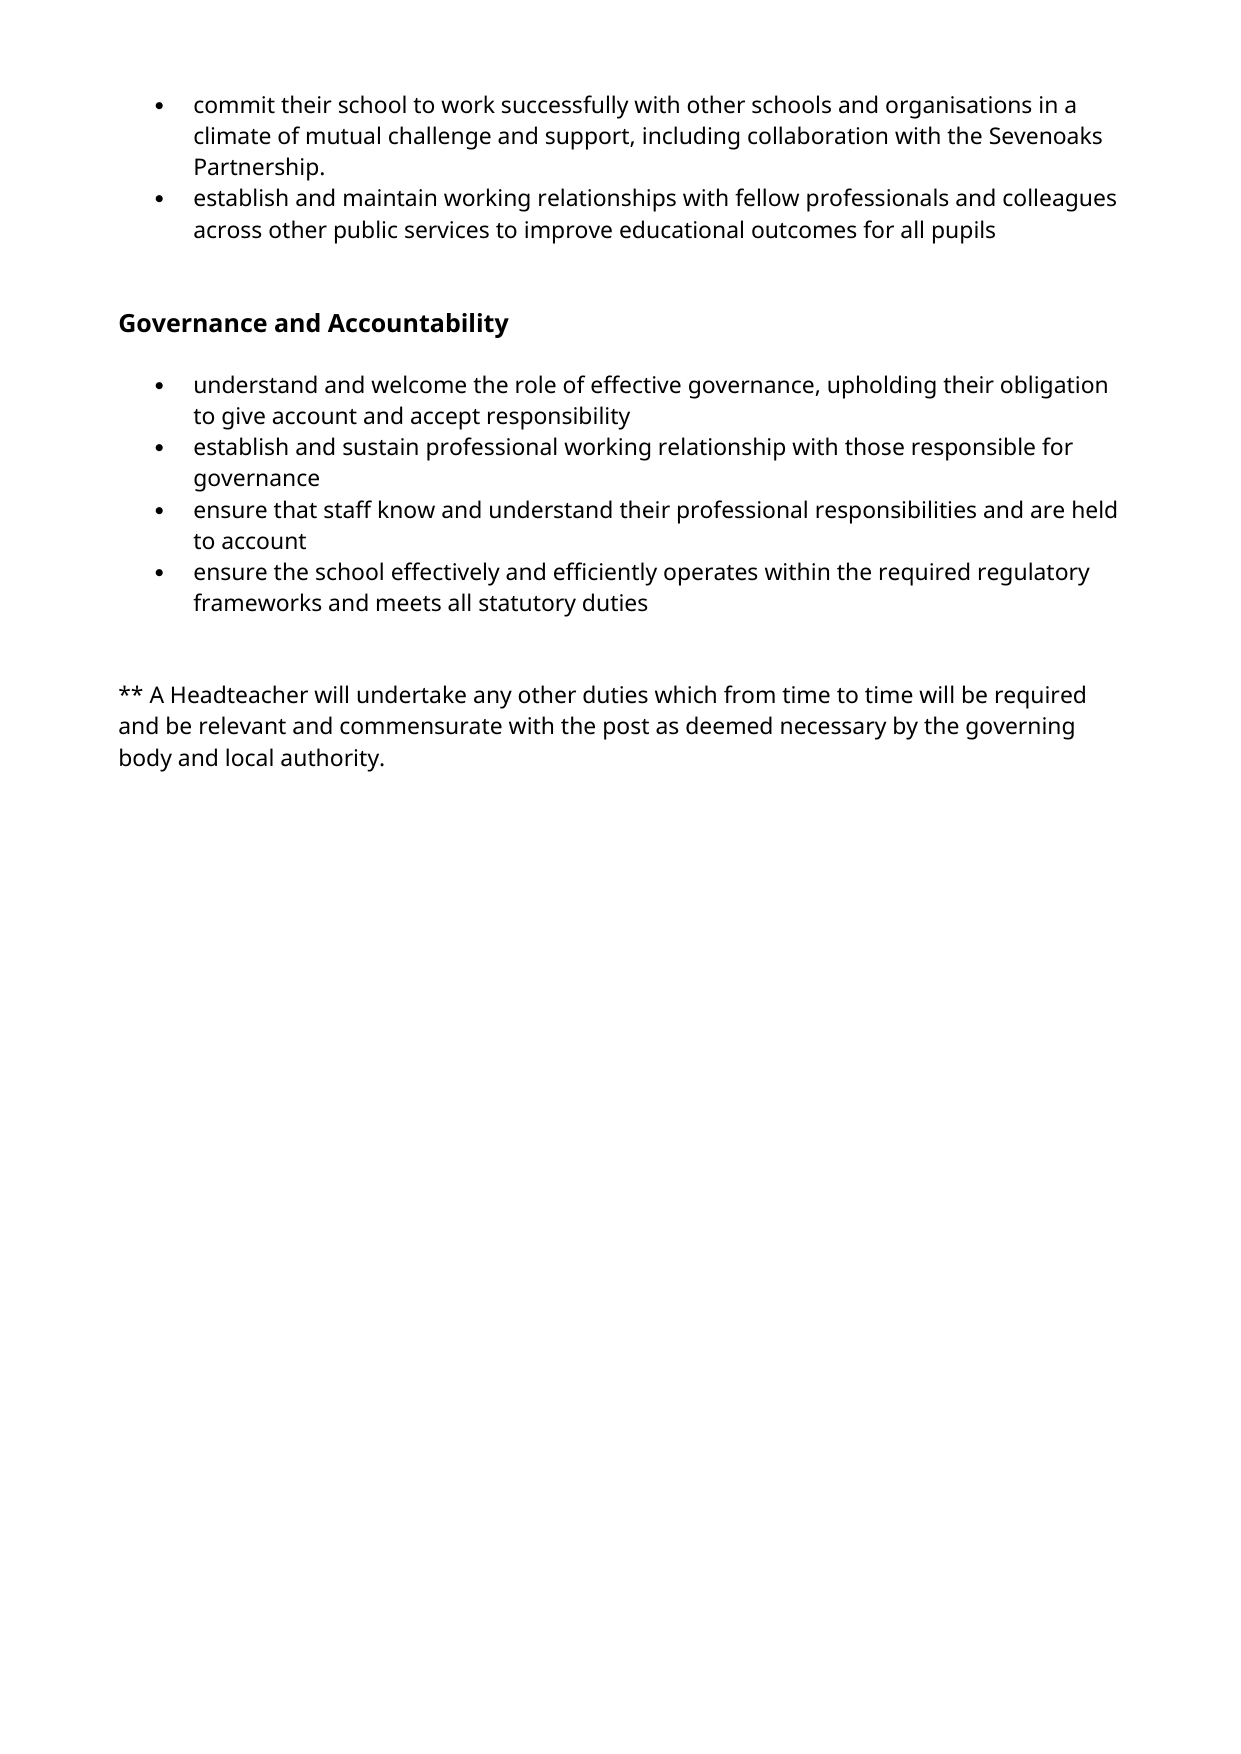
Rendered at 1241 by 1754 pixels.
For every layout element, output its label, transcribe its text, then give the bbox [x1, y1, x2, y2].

list establish and sustain professional working relationship with those responsible for governance [156, 431, 1122, 493]
list commit their school to work successfully with other schools and organisations in a climate of mutual challenge and support, including collaboration with the Sevenoaks Partnership. [156, 89, 1122, 182]
text ** A Headteacher will undertake any other duties which from time to time will be required and be relevant and commensurate with the post as deemed necessary by the governing body and local authority. [118, 679, 1122, 773]
list ensure the school effectively and efficiently operates within the required regulatory frameworks and meets all statutory duties [156, 556, 1122, 618]
list ensure that staff know and understand their professional responsibilities and are held to account [156, 493, 1122, 556]
list establish and maintain working relationships with fellow professionals and colleagues across other public services to improve educational outcomes for all pupils [156, 182, 1122, 245]
list understand and welcome the role of effective governance, upholding their obligation to give account and accept responsibility [156, 368, 1122, 431]
text Governance and Accountability [118, 305, 1122, 339]
